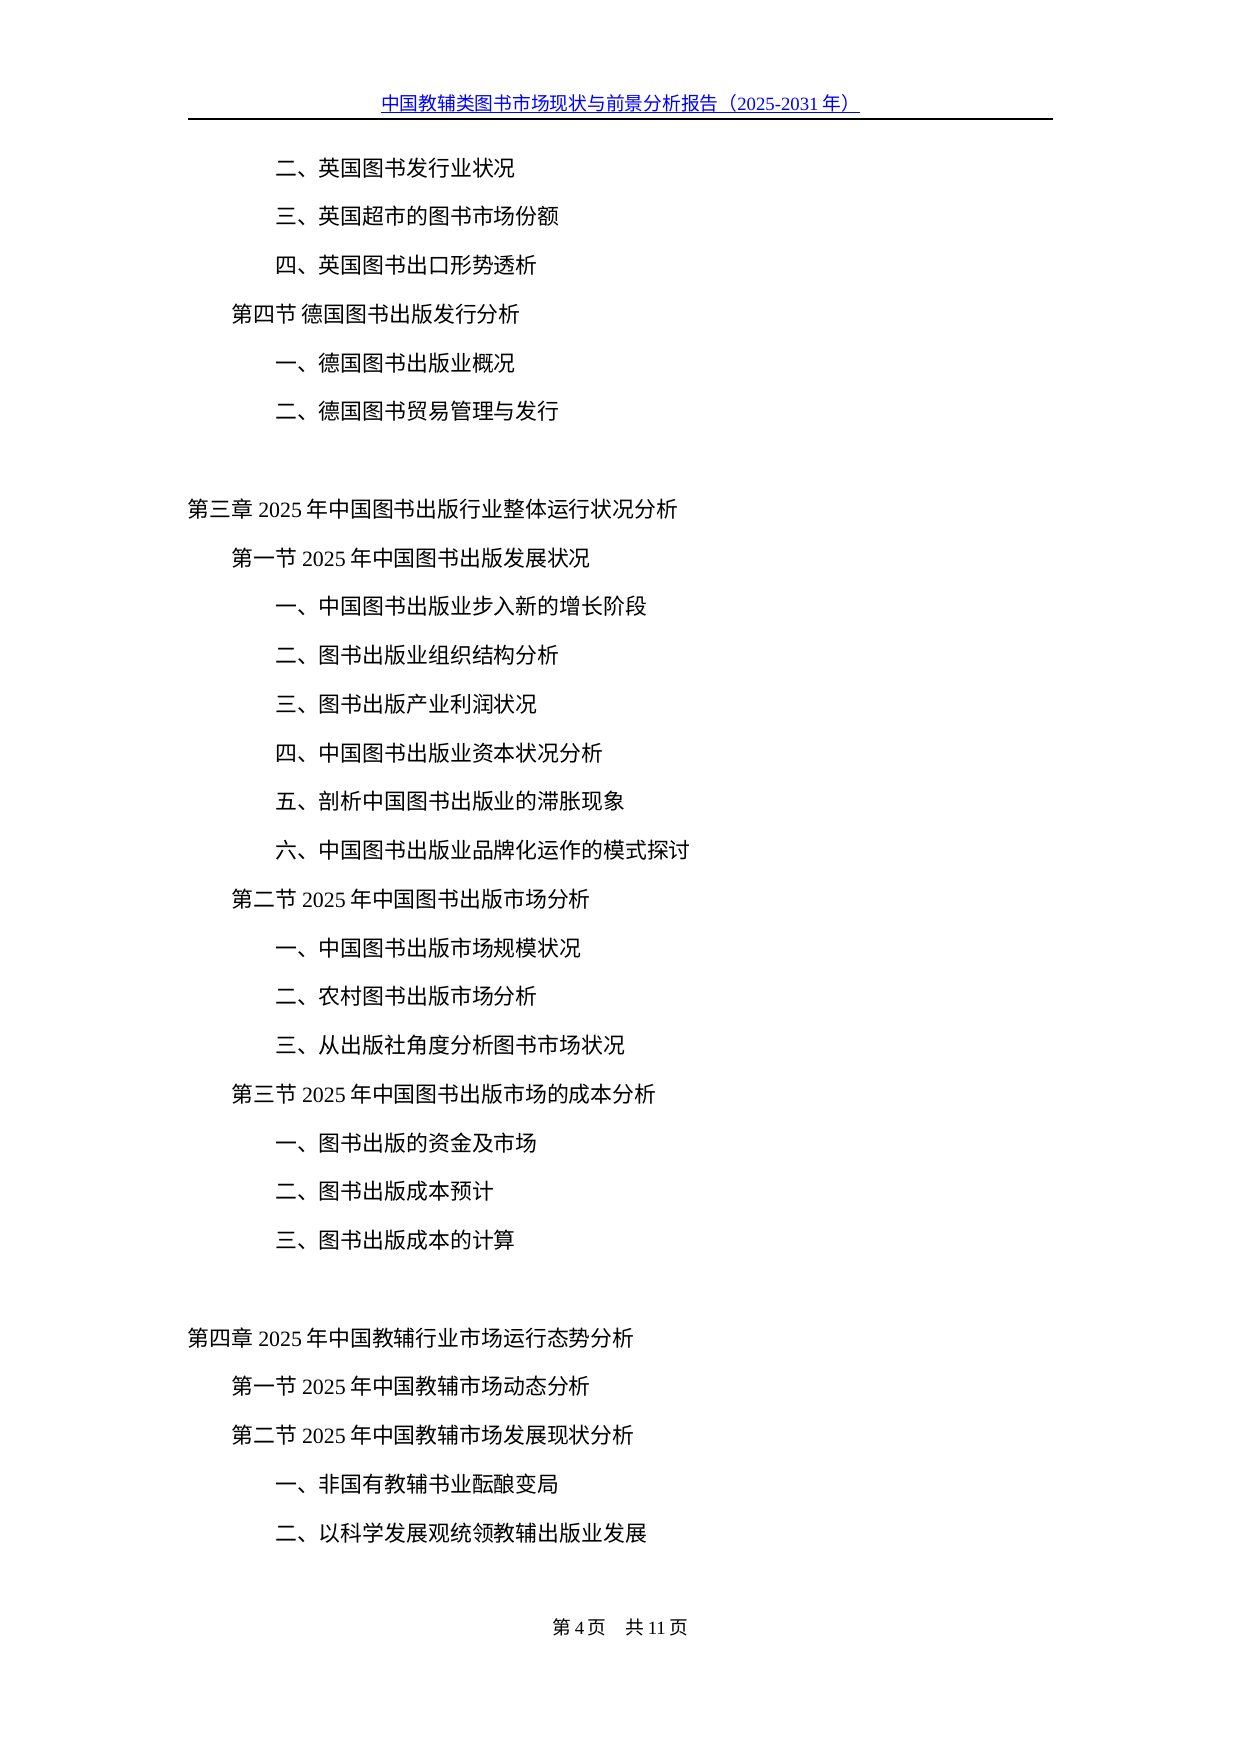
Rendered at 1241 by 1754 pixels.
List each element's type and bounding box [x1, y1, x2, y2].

text [187, 150, 1053, 1548]
